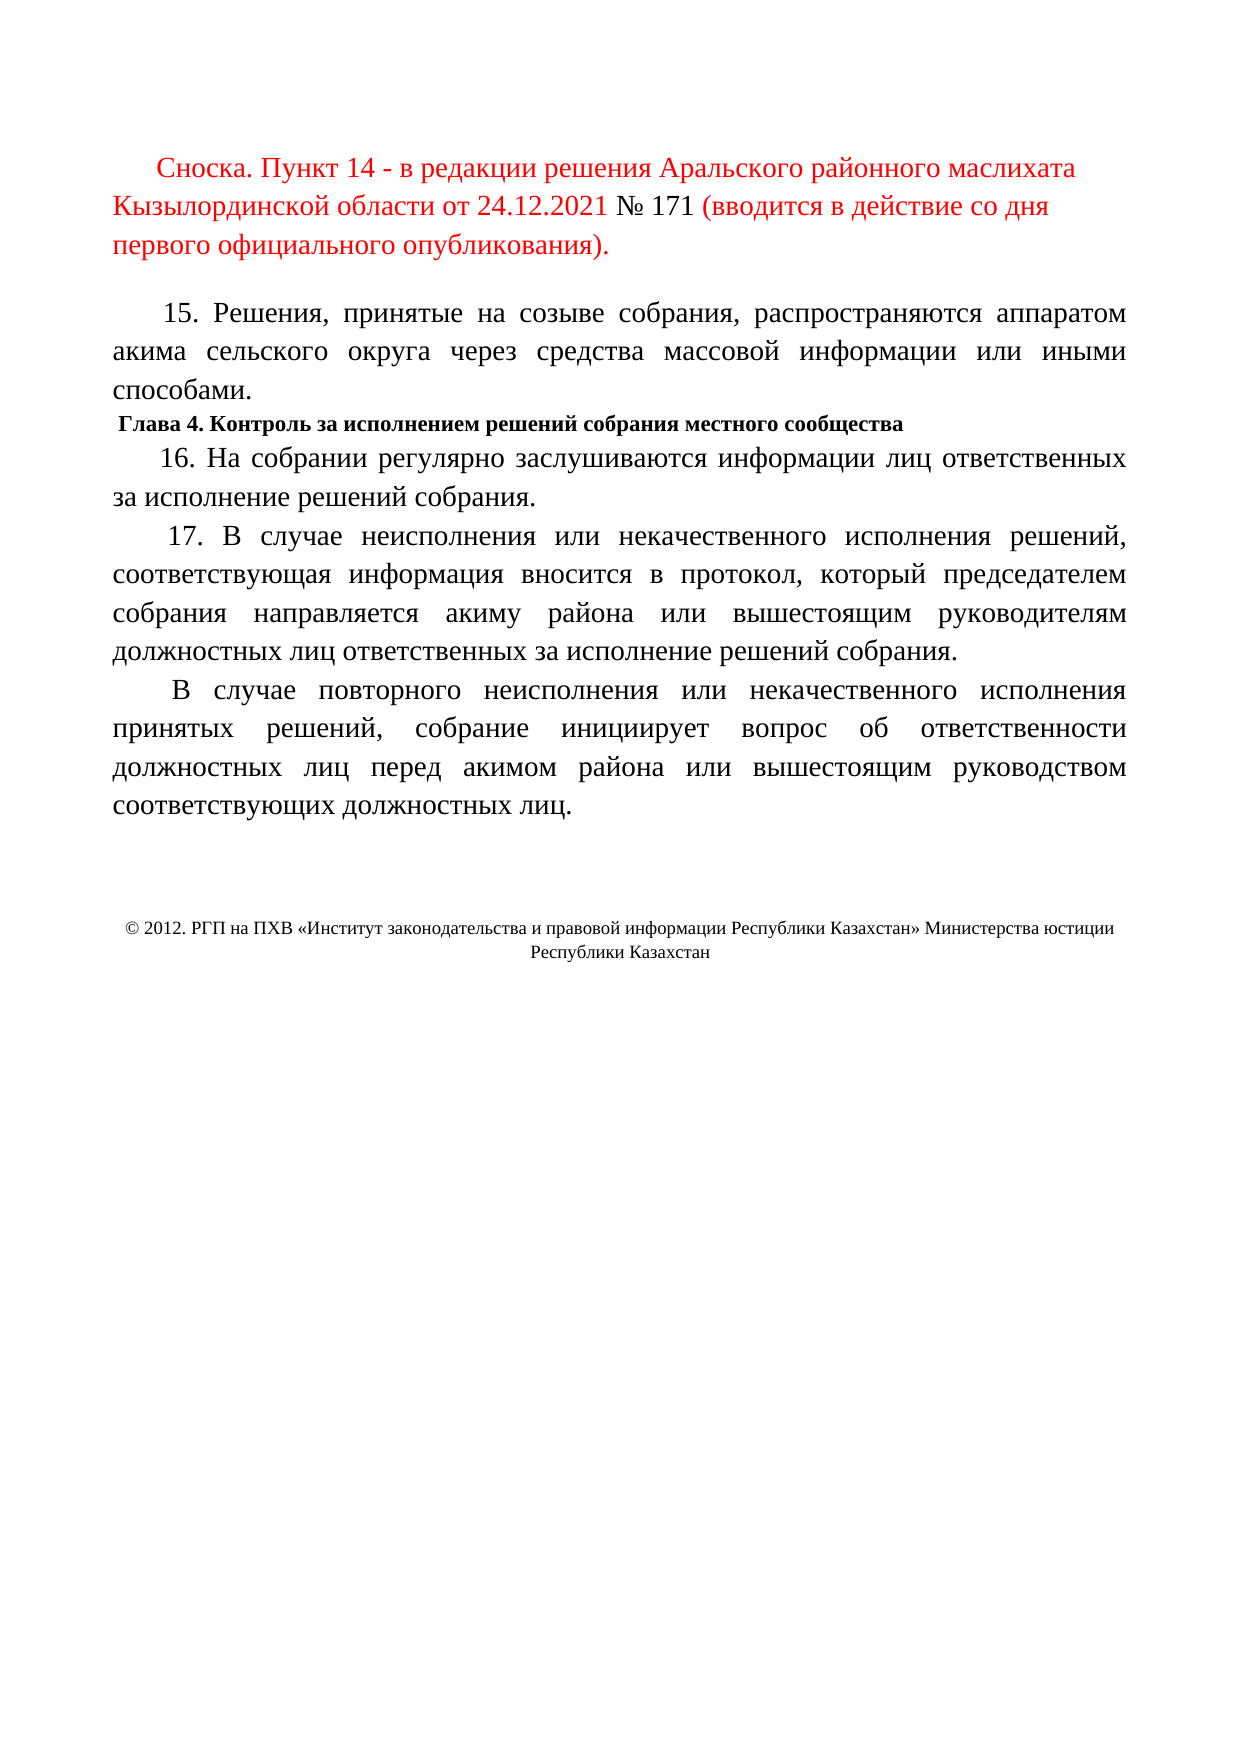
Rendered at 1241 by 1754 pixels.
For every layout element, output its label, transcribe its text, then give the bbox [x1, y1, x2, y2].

text 16. На собрании регулярно заслушиваются информации лиц ответственных за исполнение решений собрания. [112, 441, 1128, 513]
text 15. Решения, принятые на созыве собрания, распространяются аппаратом акима сельского округа через средства массовой информации или иными способами. [112, 295, 1128, 405]
text 17. В случае неисполнения или некачественного исполнения решений, соответствующая информация вносится в протокол, который председателем собрания направляется акиму района или вышестоящим руководителям должностных лиц ответственных за исполнение решений собрания. [112, 518, 1128, 667]
text Глава 4. Контроль за исполнением решений собрания местного сообщества [112, 410, 1128, 437]
text Сноска. Пункт 14 - в редакции решения Аральского районного маслихата Кызылординской области от 24.12.2021 № 171 (вводится в действие со дня первого официального опубликования). [112, 150, 1128, 291]
text © 2012. РГП на ПХВ «Институт законодательства и правовой информации Республики Казахстан» Министерства юстиции Республики Казахстан [112, 917, 1128, 963]
text В случае повторного неисполнения или некачественного исполнения принятых решений, собрание инициирует вопрос об ответственности должностных лиц перед акимом района или вышестоящим руководством соответствующих должностных лиц. [112, 672, 1128, 821]
